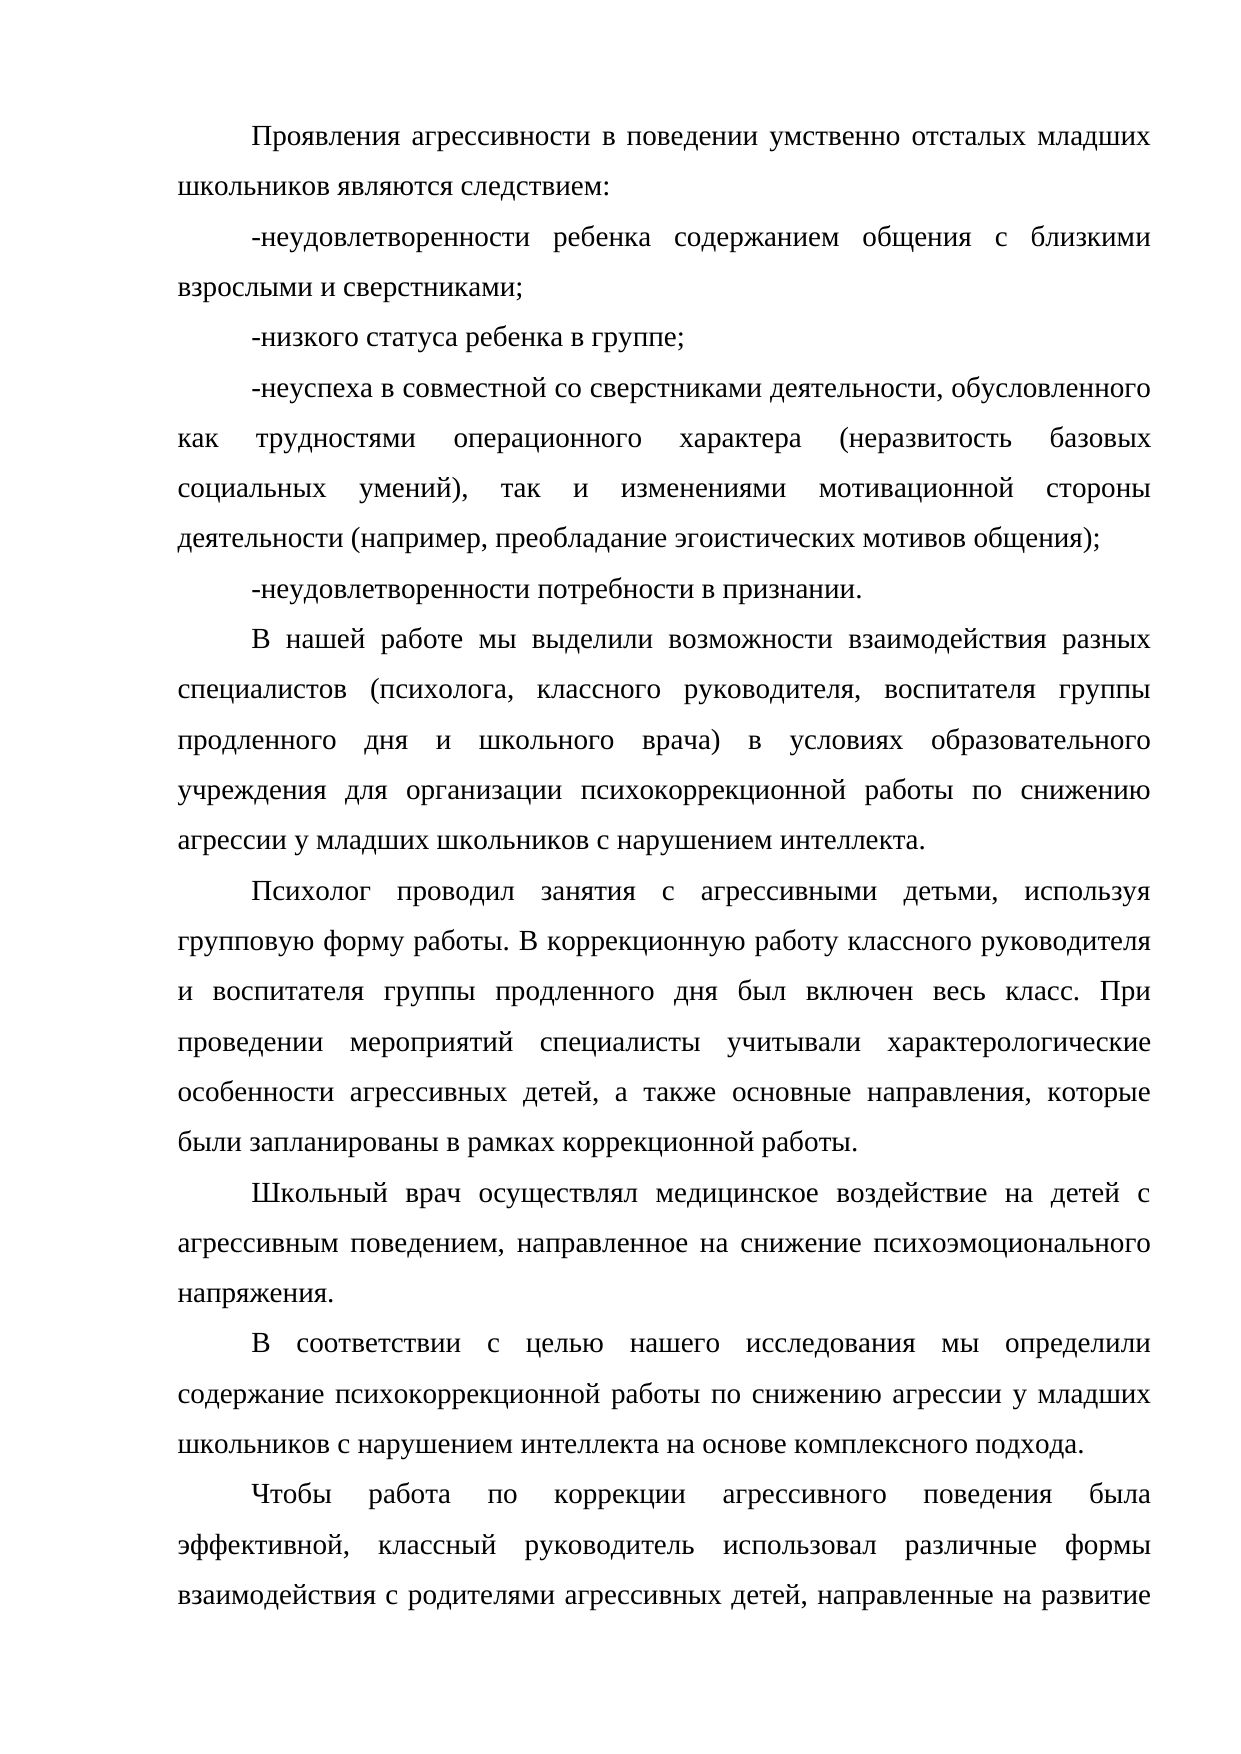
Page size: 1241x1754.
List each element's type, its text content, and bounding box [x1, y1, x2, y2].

text -неудовлетворенности потребности в признании. [177, 571, 1152, 604]
text Проявления агрессивности в поведении умственно отсталых младших школьников являются следствием: [177, 118, 1152, 202]
text -низкого статуса ребенка в группе; [177, 319, 1152, 353]
text Психолог проводил занятия с агрессивными детьми, используя групповую форму работы. В коррекционную работу классного руководителя и воспитателя группы продленного дня был включен весь класс. При проведении мероприятий специалисты учитывали характерологические особенности агрессивных детей, а также основные направления, которые были запланированы в рамках коррекционной работы. [177, 873, 1152, 1158]
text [177, 1477, 1152, 1611]
text Школьный врач осуществлял медицинское воздействие на детей с агрессивным поведением, направленное на снижение психоэмоционального напряжения. [177, 1175, 1152, 1309]
text -неуспеха в совместной со сверстниками деятельности, обусловленного как трудностями операционного характера (неразвитость базовых социальных умений), так и изменениями мотивационной стороны деятельности (например, преобладание эгоистических мотивов общения); [177, 370, 1152, 554]
text -неудовлетворенности ребенка содержанием общения с близкими взрослыми и сверстниками; [177, 219, 1152, 303]
text В соответствии с целью нашего исследования мы определили содержание психокоррекционной работы по снижению агрессии у младших школьников с нарушением интеллекта на основе комплексного подхода. [177, 1326, 1152, 1460]
text В нашей работе мы выделили возможности взаимодействия разных специалистов (психолога, классного руководителя, воспитателя группы продленного дня и школьного врача) в условиях образовательного учреждения для организации психокоррекционной работы по снижению агрессии у младших школьников с нарушением интеллекта. [177, 621, 1152, 856]
